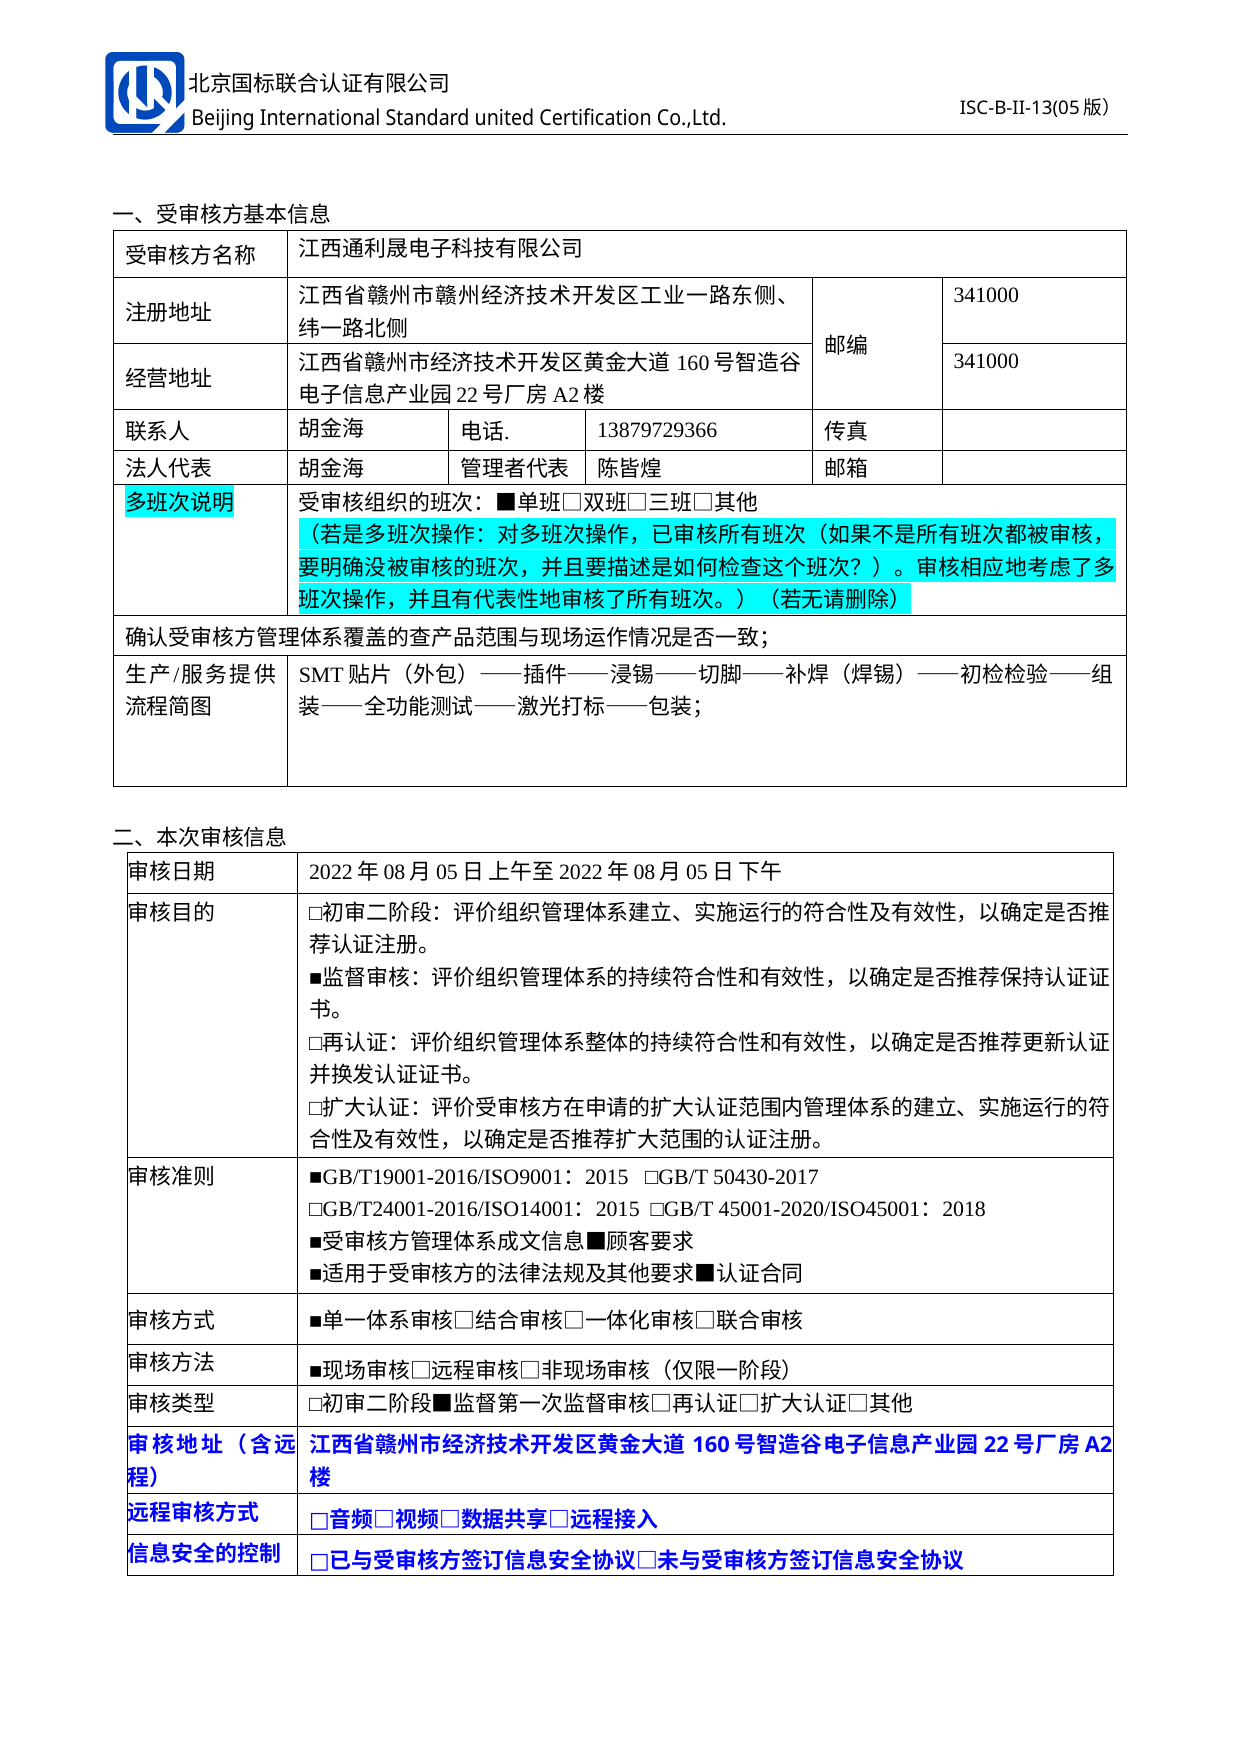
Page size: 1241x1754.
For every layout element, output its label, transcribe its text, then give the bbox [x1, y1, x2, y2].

table_cell [943, 451, 1126, 483]
table_cell 胡金海 [288, 410, 448, 450]
table_cell 信息安全的控制 [128, 1535, 297, 1575]
table_cell 审核方式 [128, 1294, 297, 1344]
table_cell 受审核组织的班次：■单班□双班□三班□其他 （若是多班次操作：对多班次操作，已审核所有班次（如果不是所有班次都被审核，要明确没被审核的班次，并且要描述是如何检查这个班次？）。审核相应地考虑了多班次操作，并且有代表性地审核了所有班次。）（若无请删除） [288, 485, 1126, 614]
table_cell □初审二阶段■监督第一次监督审核□再认证□扩大认证□其他 [298, 1386, 1113, 1426]
table_cell 审核准则 [128, 1158, 297, 1292]
table_cell 多班次说明 [114, 485, 287, 614]
text 一、受审核方基本信息 [112, 197, 1128, 229]
table_cell 远程审核方式 [128, 1494, 297, 1534]
table_cell ■现场审核□远程审核□非现场审核（仅限一阶段） [298, 1345, 1113, 1385]
table_cell 江西省赣州市赣州经济技术开发区工业一路东侧、纬一路北侧 [288, 278, 812, 343]
table_header 2022年08月05日 上午至2022年08月05日 下午 [298, 853, 1113, 893]
table_header 江西通利晟电子科技有限公司 [288, 231, 1126, 277]
table_cell SMT贴片（外包）——插件——浸锡——切脚——补焊（焊锡）——初检检验——组装——全功能测试——激光打标——包装； [288, 656, 1126, 786]
table_cell 电话. [449, 410, 585, 450]
table_cell 13879729366 [586, 410, 812, 450]
table_cell 法人代表 [114, 451, 287, 483]
table_cell 注册地址 [114, 278, 287, 343]
table_cell 传真 [813, 410, 942, 450]
table_cell 江西省赣州市经济技术开发区黄金大道160号智造谷电子信息产业园22号厂房A2楼 [288, 344, 812, 409]
table_cell 胡金海 [288, 451, 448, 483]
table_cell 审核方法 [128, 1345, 297, 1385]
table_cell 联系人 [114, 410, 287, 450]
table_cell [943, 410, 1126, 450]
table_cell 陈皆煌 [586, 451, 812, 483]
table_cell 经营地址 [114, 344, 287, 409]
table_cell ■GB/T19001-2016/ISO9001：2015 □GB/T 50430-2017 □GB/T24001-2016/ISO14001：2015 □GB/T 45001-2020/ISO45001：2018 ■受审核方管理体系成文信息■顾客要求 ■适用于受审核方的法律法规及其他要求■认证合同 [298, 1158, 1113, 1292]
table_cell 邮编 [813, 278, 942, 409]
table_cell 邮箱 [813, 451, 942, 483]
table_cell ■单一体系审核□结合审核□一体化审核□联合审核 [298, 1294, 1113, 1344]
table_cell □已与受审核方签订信息安全协议□未与受审核方签订信息安全协议 [298, 1535, 1113, 1575]
table_cell □初审二阶段：评价组织管理体系建立、实施运行的符合性及有效性，以确定是否推荐认证注册。 ■监督审核：评价组织管理体系的持续符合性和有效性，以确定是否推荐保持认证证书。 □再认证：评价组织管理体系整体的持续符合性和有效性，以确定是否推荐更新认证并换发认证证书。 □扩大认证：评价受审核方在申请的扩大认证范围内管理体系的建立、实施运行的符合性及有效性，以确定是否推荐扩大范围的认证注册。 □其他： [298, 894, 1113, 1157]
text 二、本次审核信息 [112, 820, 1128, 852]
table_cell 审核目的 [128, 894, 297, 1157]
table_cell 341000 [943, 278, 1126, 343]
table_cell 生产/服务提供流程简图 [114, 656, 287, 786]
table_cell □音频□视频□数据共享□远程接入 [298, 1494, 1113, 1534]
table_cell 341000 [943, 344, 1126, 409]
table_header 审核日期 [128, 853, 297, 893]
table_cell 确认受审核方管理体系覆盖的查产品范围与现场运作情况是否一致； [114, 616, 1126, 655]
picture [105, 52, 185, 133]
table_cell 审核类型 [128, 1386, 297, 1426]
table_cell 江西省赣州市经济技术开发区黄金大道160号智造谷电子信息产业园22号厂房A2楼 [298, 1427, 1113, 1493]
table_cell 审核地址（含远程） [128, 1427, 297, 1493]
table_header 受审核方名称 [114, 231, 287, 277]
table_cell 管理者代表 [449, 451, 585, 483]
